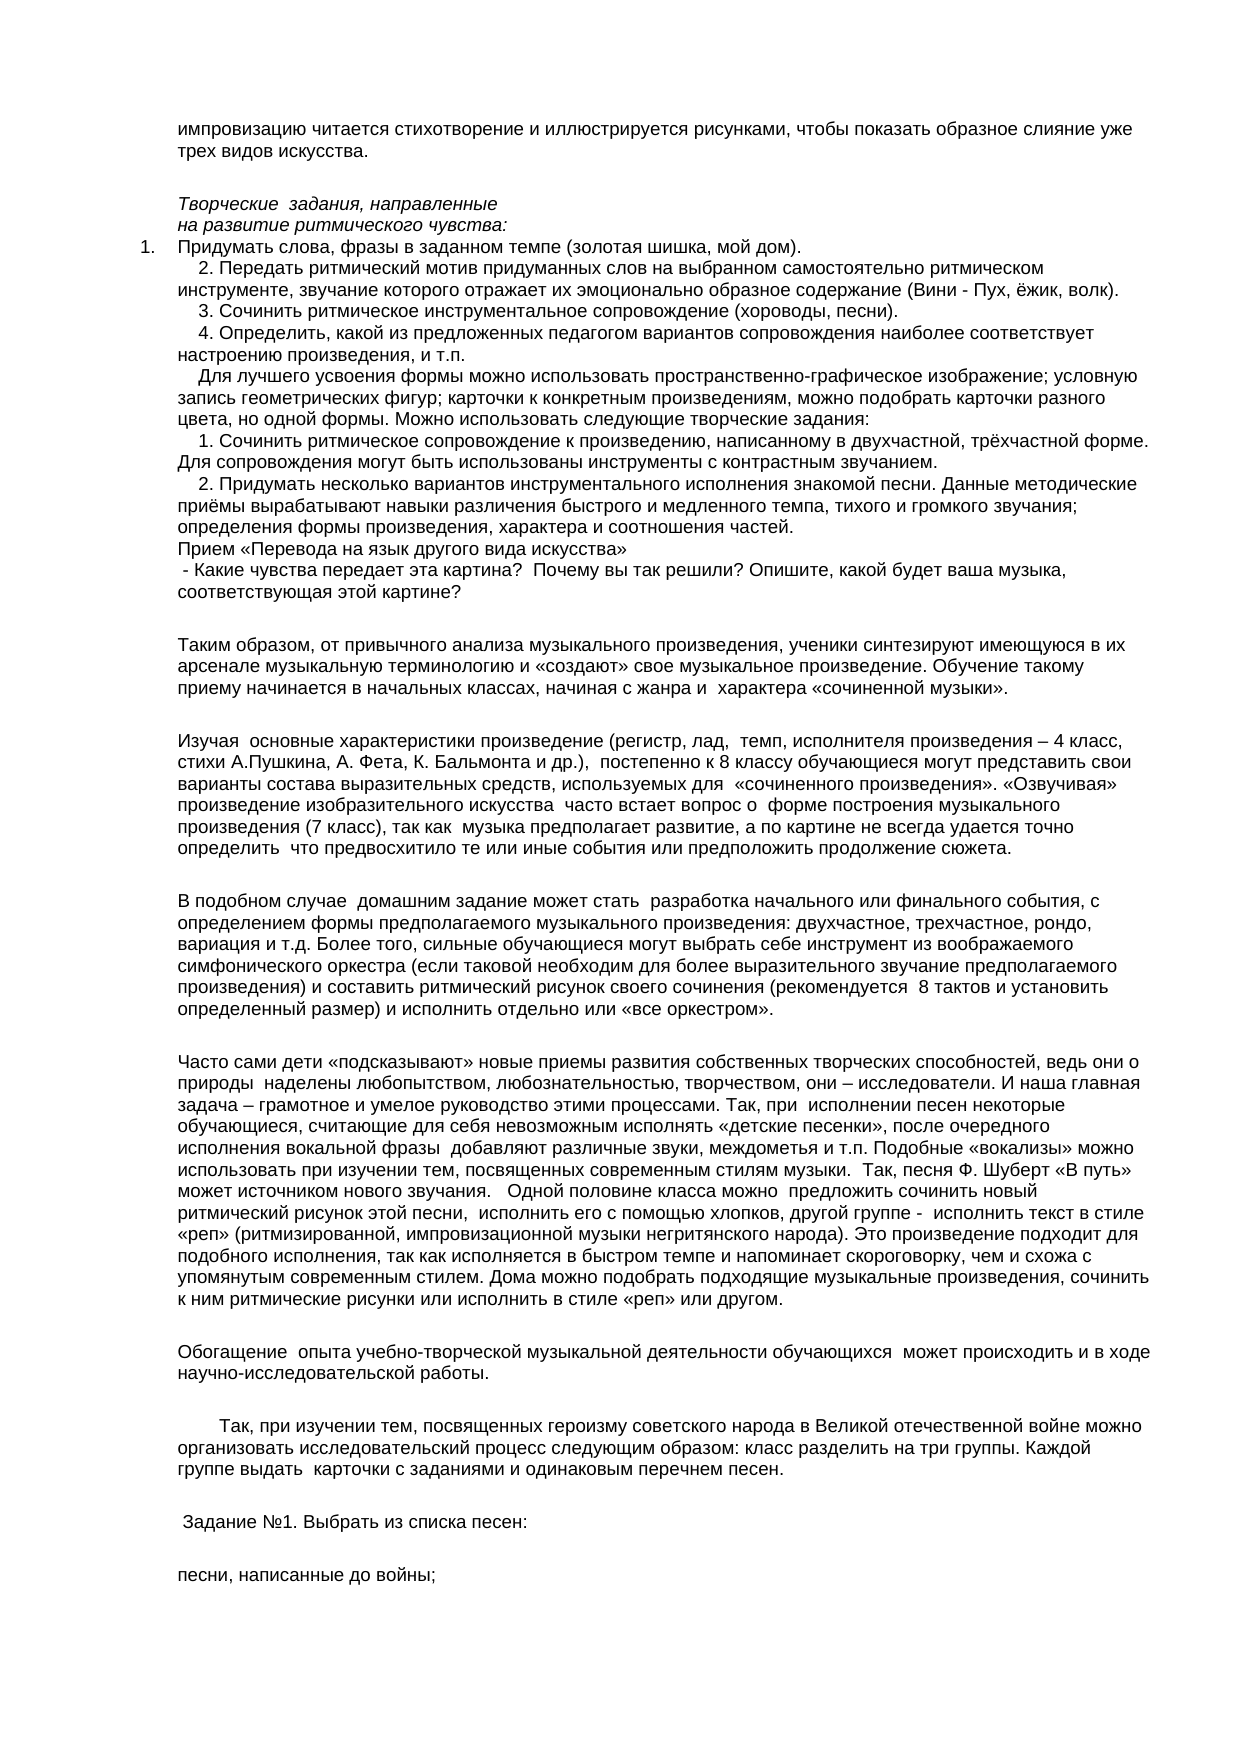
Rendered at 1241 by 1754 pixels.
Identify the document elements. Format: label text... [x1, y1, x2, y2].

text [177, 118, 1152, 161]
list Придумать слова, фразы в заданном темпе (золотая шишка, мой дом). 2. Передать ритмический мотив придуманных слов на выбранном самостоятельно ритмическом инструменте, звучание которого отражает их эмоционально образное содержание (Вини - Пух, ёжик, волк). 3. Сочинить ритмическое инструментальное сопровождение (хороводы, песни). 4. Определить, какой из предложенных педагогом вариантов сопровождения наиболее соответствует настроению произведения, и т.п. Для лучшего усвоения формы можно использовать пространственно-графическое изображение; условную запись геометрических фигур; карточки к конкретным произведениям, можно подобрать карточки разного цвета, но одной формы. Можно использовать следующие творческие задания: 1. Сочинить ритмическое сопровождение к произведению, написанному в двухчастной, трёхчастной форме. Для сопровождения могут быть использованы инструменты с контрастным звучанием. 2. Придумать несколько вариантов инструментального исполнения знакомой песни. Данные методические приёмы вырабатывают навыки различения быстрого и медленного темпа, тихого и громкого звучания; определения формы произведения, характера и соотношения частей. Прием «Перевода на язык другого вида искусства» [140, 236, 1152, 559]
text Таким образом, от привычного анализа музыкального произведения, ученики синтезируют имеющуюся в их арсенале музыкальную терминологию и «создают» свое музыкальное произведение. Обучение такому приему начинается в начальных классах, начиная с жанра и характера «сочиненной музыки». [177, 633, 1152, 698]
text Часто сами дети «подсказывают» новые приемы развития собственных творческих способностей, ведь они о природы наделены любопытством, любознательностью, творчеством, они – исследователи. И наша главная задача – грамотное и умелое руководство этими процессами. Так, при исполнении песен некоторые обучающиеся, считающие для себя невозможным исполнять «детские песенки», после очередного исполнения вокальной фразы добавляют различные звуки, междометья и т.п. Подобные «вокализы» можно использовать при изучении тем, посвященных современным стилям музыки. Так, песня Ф. Шуберт «В путь» может источником нового звучания. Одной половине класса можно предложить сочинить новый ритмический рисунок этой песни, исполнить его с помощью хлопков, другой группе - исполнить текст в стиле «реп» (ритмизированной, импровизационной музыки негритянского народа). Это произведение подходит для подобного исполнения, так как исполняется в быстром темпе и напоминает скороговорку, чем и схожа с упомянутым современным стилем. Дома можно подобрать подходящие музыкальные произведения, сочинить к ним ритмические рисунки или исполнить в стиле «реп» или другом. [177, 1051, 1152, 1309]
text - Какие чувства передает эта картина? Почему вы так решили? Опишите, какой будет ваша музыка, соответствующая этой картине? [177, 559, 1152, 602]
text Обогащение опыта учебно-творческой музыкальной деятельности обучающихся может происходить и в ходе научно-исследовательской работы. [177, 1341, 1152, 1384]
text Так, при изучении тем, посвященных героизму советского народа в Великой отечественной войне можно организовать исследовательский процесс следующим образом: класс разделить на три группы. Каждой группе выдать карточки с заданиями и одинаковым перечнем песен. [177, 1415, 1152, 1480]
text В подобном случае домашним задание может стать разработка начального или финального события, с определением формы предполагаемого музыкального произведения: двухчастное, трехчастное, рондо, вариация и т.д. Более того, сильные обучающиеся могут выбрать себе инструмент из воображаемого симфонического оркестра (если таковой необходим для более выразительного звучание предполагаемого произведения) и составить ритмический рисунок своего сочинения (рекомендуется 8 тактов и установить определенный размер) и исполнить отдельно или «все оркестром». [177, 890, 1152, 1019]
text Изучая основные характеристики произведение (регистр, лад, темп, исполнителя произведения – 4 класс, стихи А.Пушкина, А. Фета, К. Бальмонта и др.), постепенно к 8 классу обучающиеся могут представить свои варианты состава выразительных средств, используемых для «сочиненного произведения». «Озвучивая» произведение изобразительного искусства часто встает вопрос о форме построения музыкального произведения (7 класс), так как музыка предполагает развитие, а по картине не всегда удается точно определить что предвосхитило те или иные события или предположить продолжение сюжета. [177, 729, 1152, 859]
text песни, написанные до войны; [177, 1564, 1152, 1585]
text Задание №1. Выбрать из списка песен: [177, 1511, 1152, 1532]
text Творческие задания, направленные [177, 192, 1152, 214]
text на развитие ритмического чувства: [177, 214, 1152, 236]
